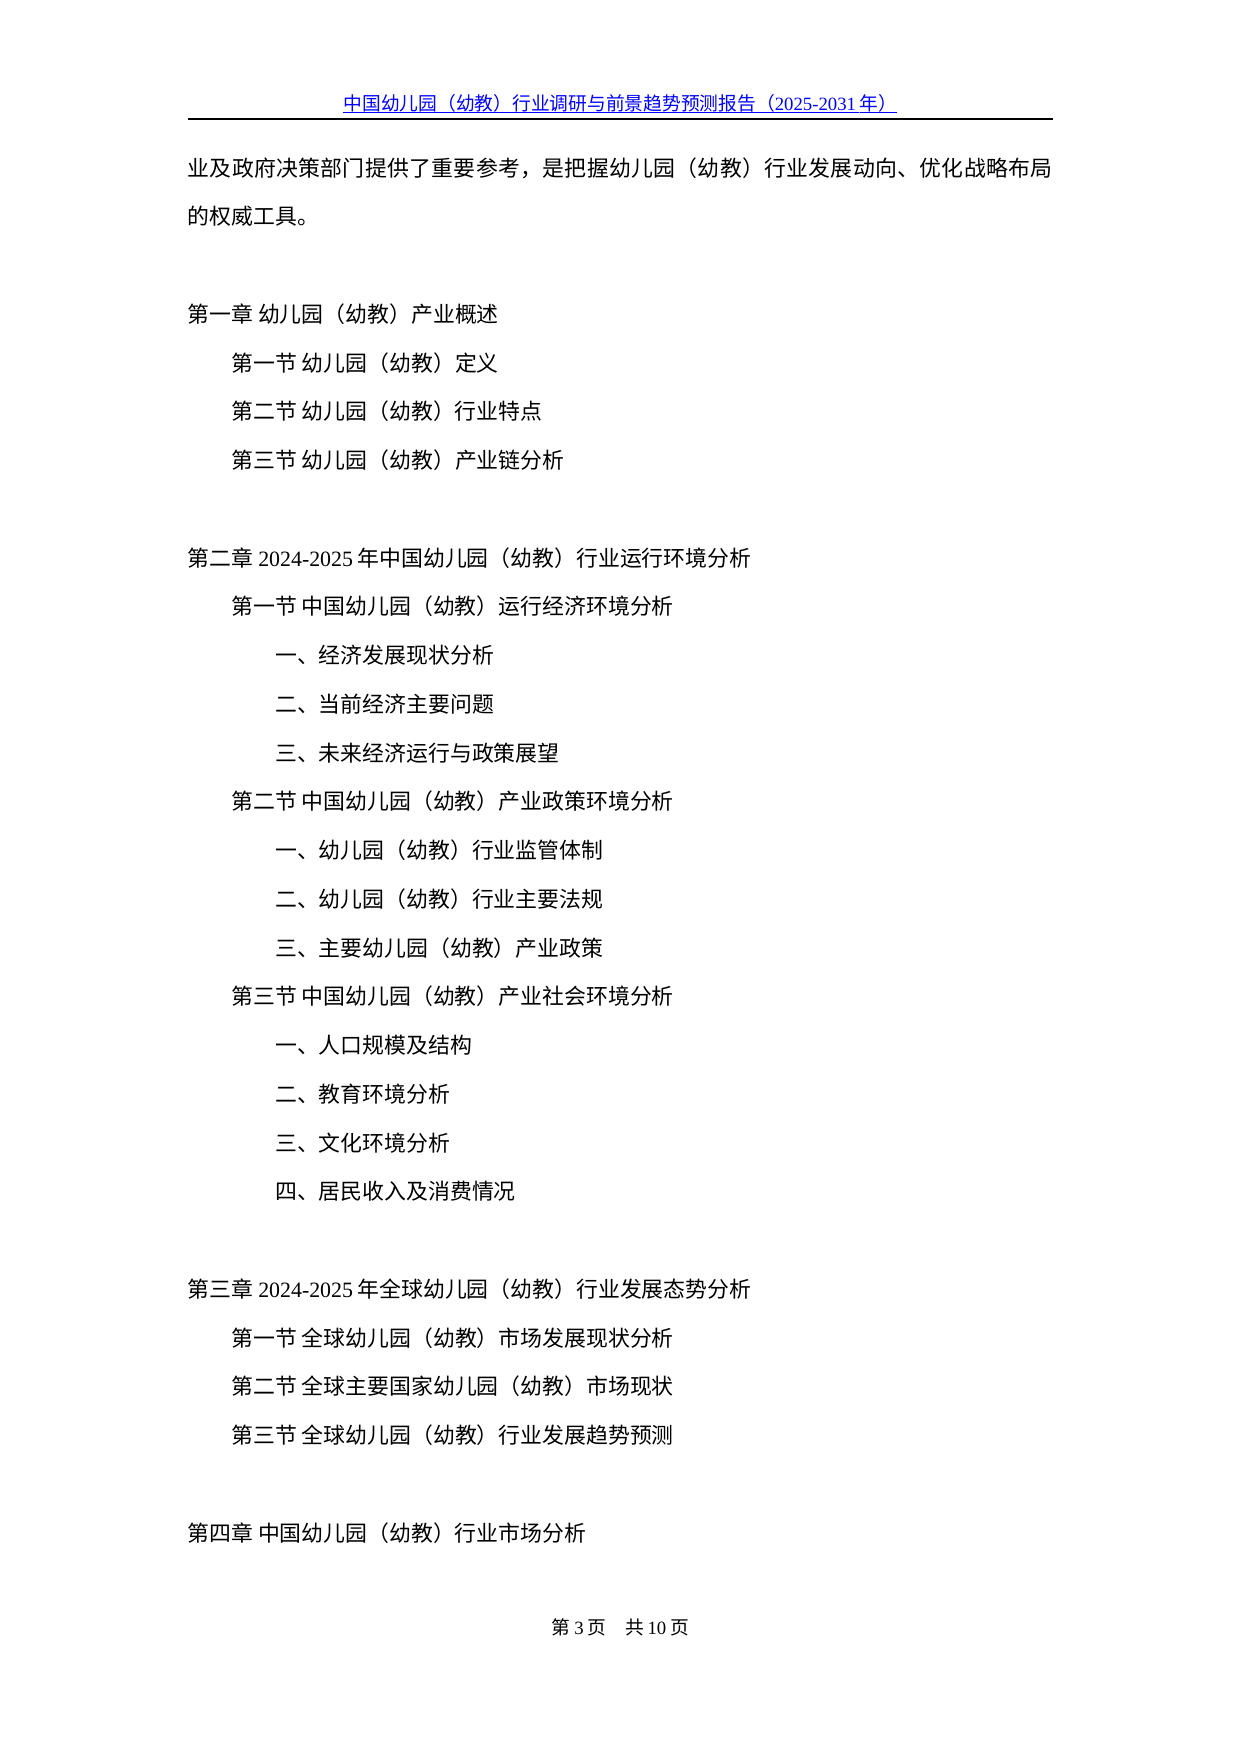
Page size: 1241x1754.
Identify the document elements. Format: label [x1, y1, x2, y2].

text [187, 150, 1053, 1548]
